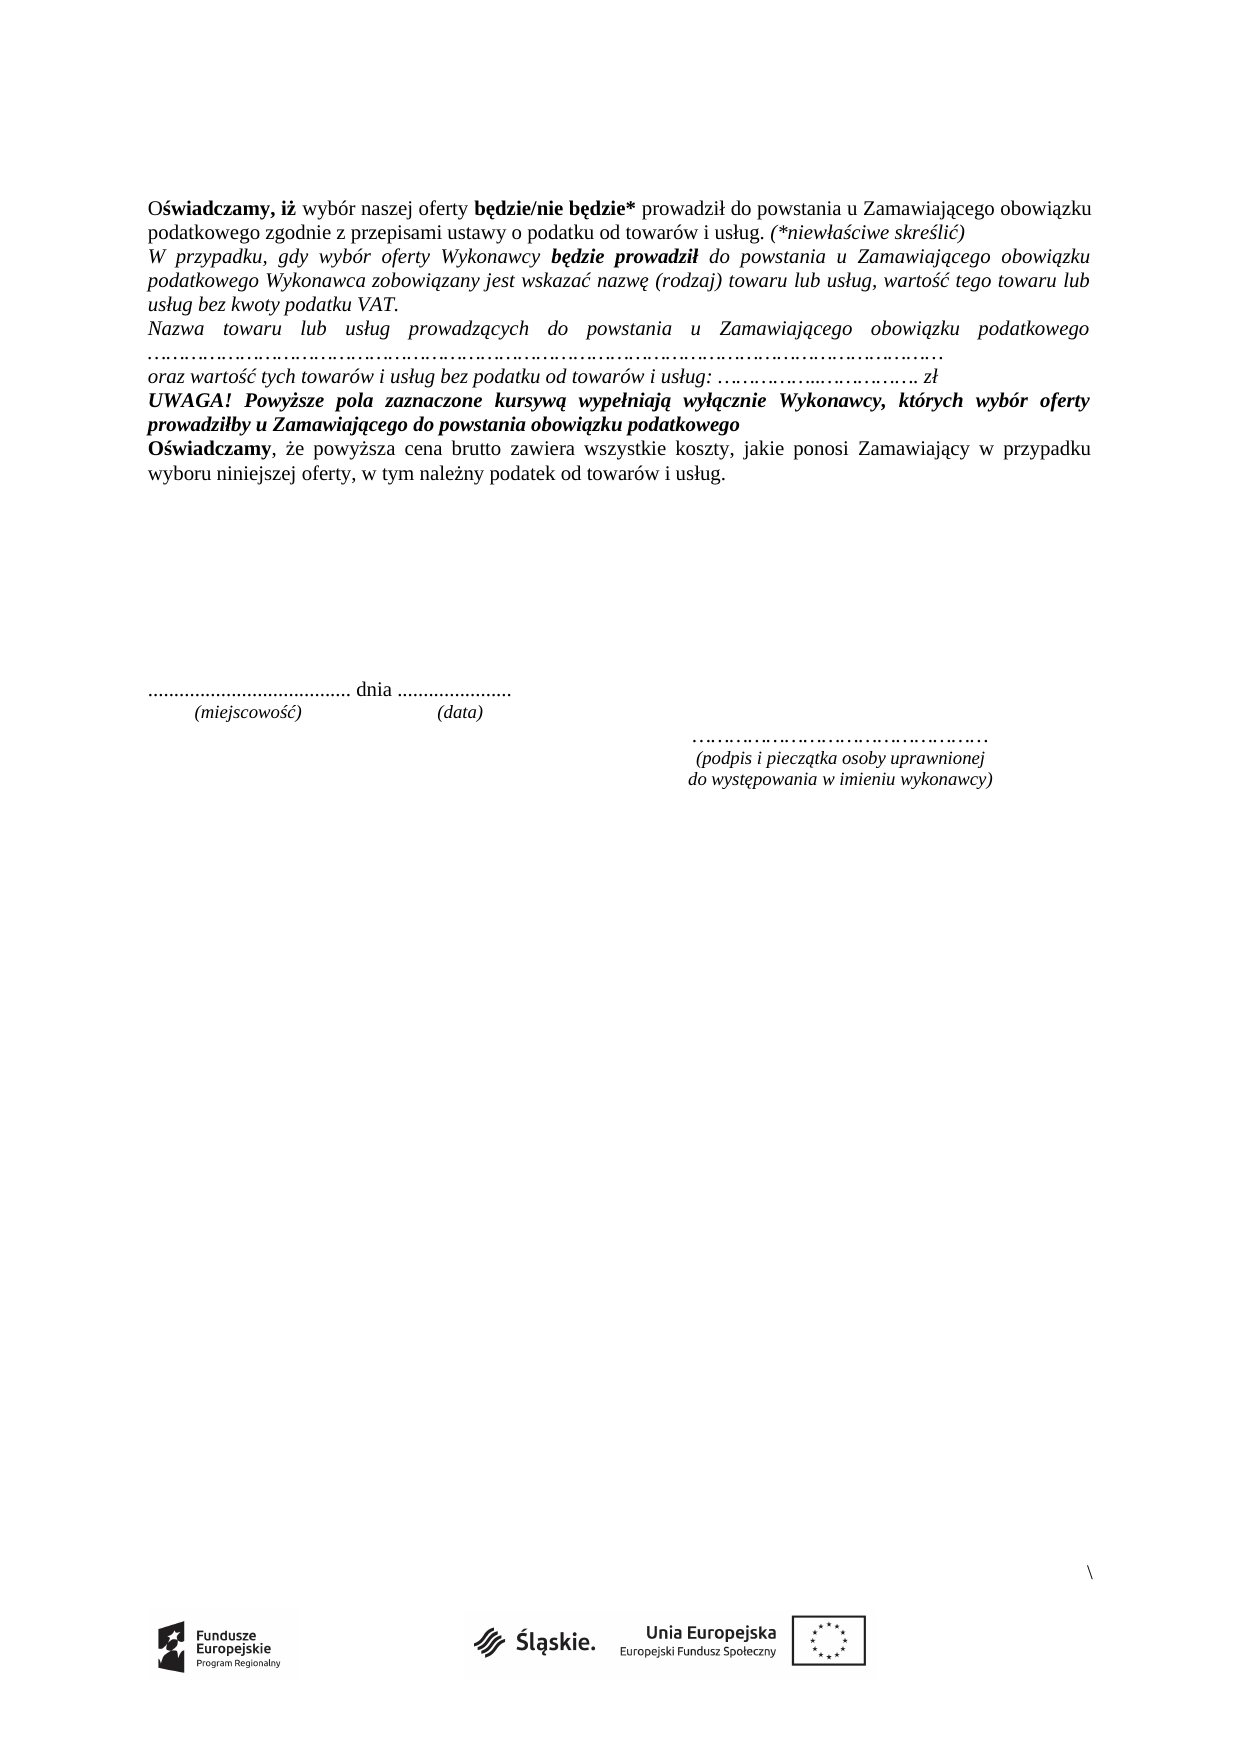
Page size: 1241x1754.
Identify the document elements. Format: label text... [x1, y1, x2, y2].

text UWAGA! Powyższe pola zaznaczone kursywą wypełniają wyłącznie Wykonawcy, których wybór oferty prowadziłby u Zamawiającego do powstania obowiązku podatkowego [148, 388, 1093, 436]
text W przypadku, gdy wybór oferty Wykonawcy będzie prowadził do powstania u Zamawiającego obowiązku podatkowego Wykonawca zobowiązany jest wskazać nazwę (rodzaj) towaru lub usług, wartość tego towaru lub usług bez kwoty podatku VAT. [148, 244, 1093, 316]
text (miejscowość) (data) [148, 701, 1093, 723]
text do występowania w imieniu wykonawcy) [590, 768, 1093, 790]
text (podpis i pieczątka osoby uprawnionej [590, 747, 1093, 768]
text \ [811, 1560, 1093, 1584]
text ....................................... dnia ...................... [148, 677, 1093, 701]
text Oświadczamy, że powyższa cena brutto zawiera wszystkie koszty, jakie ponosi Zamawiający w przypadku wyboru niniejszej oferty, w tym należny podatek od towarów i usług. [148, 436, 1093, 484]
text oraz wartość tych towarów i usług bez podatku od towarów i usług: ……………..……………. zł [148, 364, 1093, 388]
text ………………………………………… [590, 723, 1093, 747]
text Oświadczamy, iż wybór naszej oferty będzie/nie będzie* prowadził do powstania u Zamawiającego obowiązku podatkowego zgodnie z przepisami ustawy o podatku od towarów i usług. (*niewłaściwe skreślić) [148, 196, 1093, 244]
text Nazwa towaru lub usług prowadzących do powstania u Zamawiającego obowiązku podatkowego ………………………………………………………………………………………………………………… [148, 316, 1093, 364]
